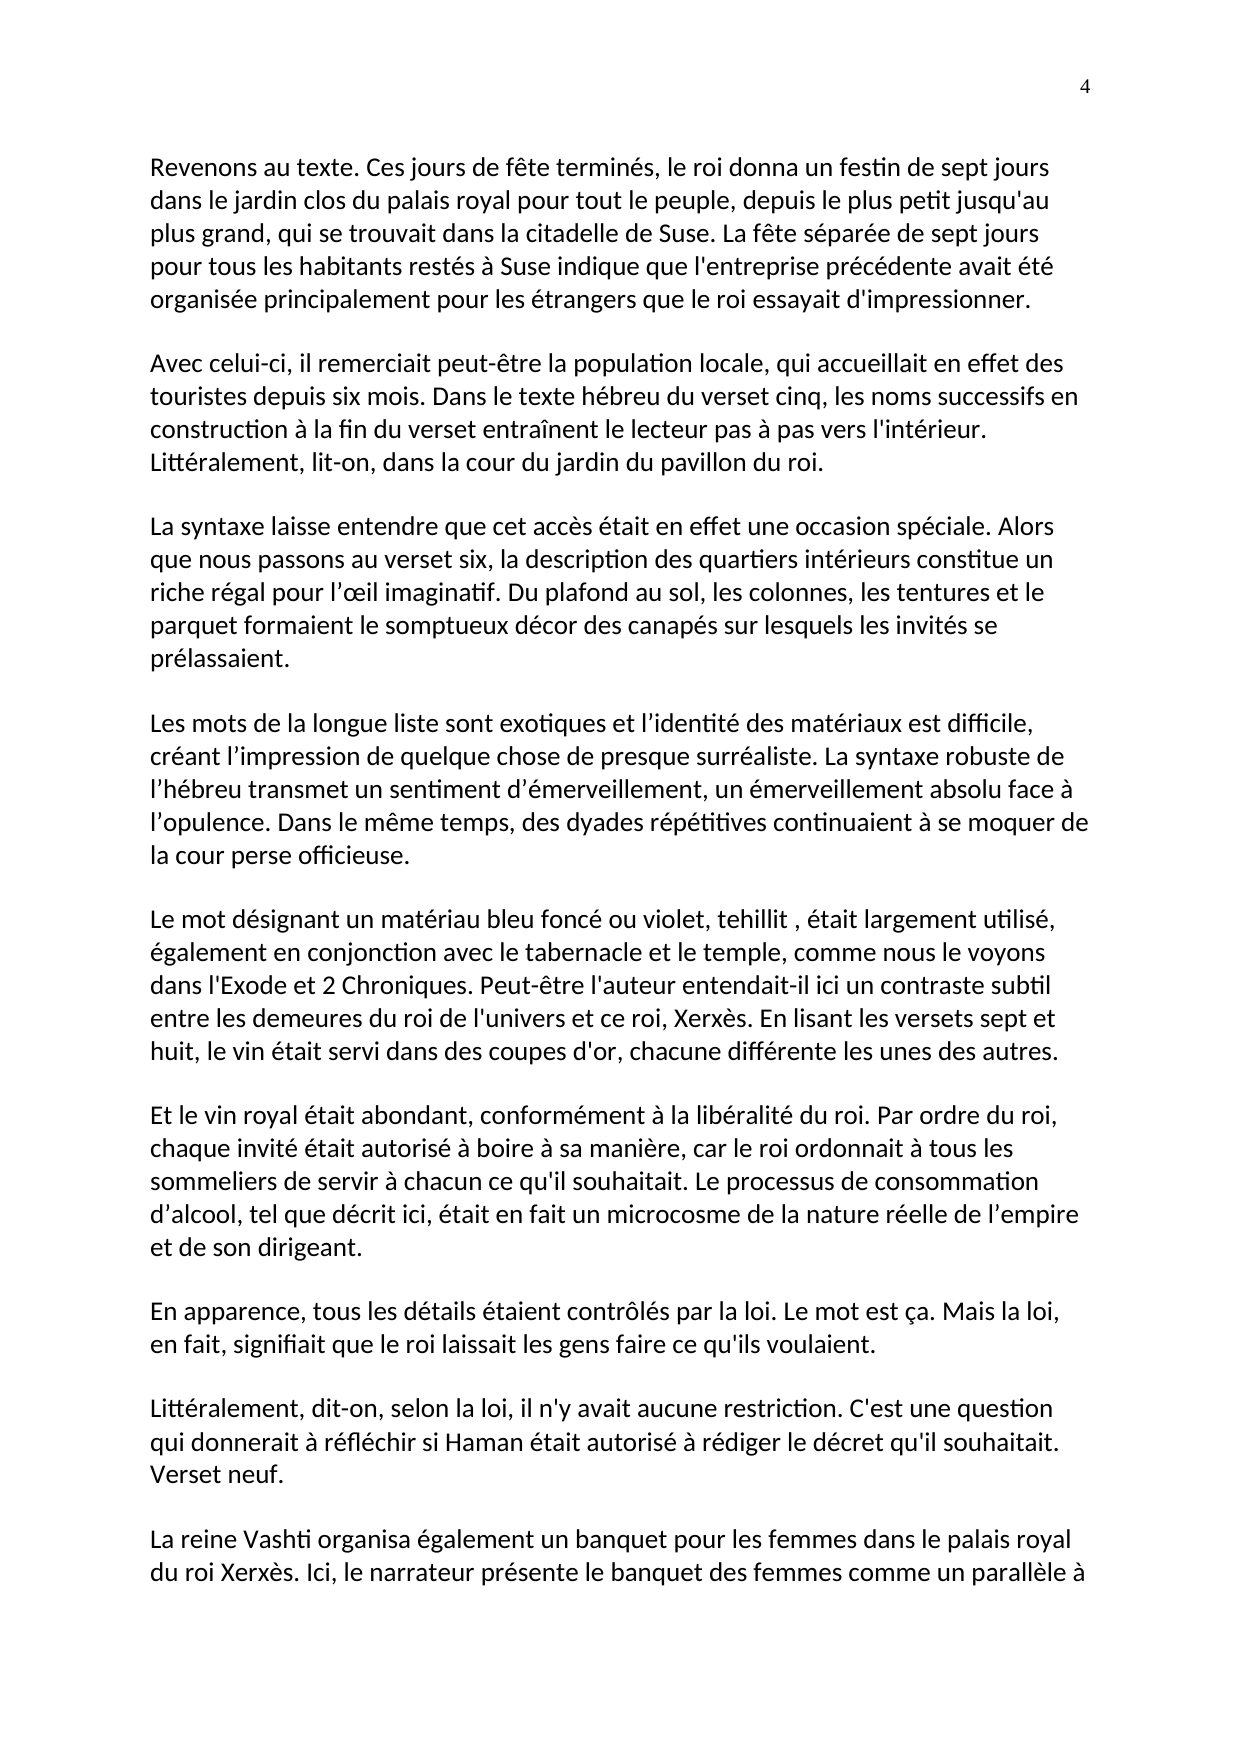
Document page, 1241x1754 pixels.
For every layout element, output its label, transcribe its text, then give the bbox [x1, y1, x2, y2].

text En apparence, tous les détails étaient contrôlés par la loi. Le mot est ça. Mais la loi, en fait, signifiait que le roi laissait les gens faire ce qu'ils voulaient. [150, 1294, 1090, 1361]
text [150, 1522, 1090, 1588]
text Et le vin royal était abondant, conformément à la libéralité du roi. Par ordre du roi, chaque invité était autorisé à boire à sa manière, car le roi ordonnait à tous les sommeliers de servir à chacun ce qu'il souhaitait. Le processus de consommation d’alcool, tel que décrit ici, était en fait un microcosme de la nature réelle de l’empire et de son dirigeant. [150, 1098, 1090, 1263]
text Revenons au texte. Ces jours de fête terminés, le roi donna un festin de sept jours dans le jardin clos du palais royal pour tout le peuple, depuis le plus petit jusqu'au plus grand, qui se trouvait dans la citadelle de Suse. La fête séparée de sept jours pour tous les habitants restés à Suse indique que l'entreprise précédente avait été organisée principalement pour les étrangers que le roi essayait d'impressionner. [150, 150, 1090, 315]
text Avec celui-ci, il remerciait peut-être la population locale, qui accueillait en effet des touristes depuis six mois. Dans le texte hébreu du verset cinq, les noms successifs en construction à la fin du verset entraînent le lecteur pas à pas vers l'intérieur. Littéralement, lit-on, dans la cour du jardin du pavillon du roi. [150, 346, 1090, 478]
text Les mots de la longue liste sont exotiques et l’identité des matériaux est difficile, créant l’impression de quelque chose de presque surréaliste. La syntaxe robuste de l’hébreu transmet un sentiment d’émerveillement, un émerveillement absolu face à l’opulence. Dans le même temps, des dyades répétitives continuaient à se moquer de la cour perse officieuse. [150, 706, 1090, 871]
text Le mot désignant un matériau bleu foncé ou violet, tehillit , était largement utilisé, également en conjonction avec le tabernacle et le temple, comme nous le voyons dans l'Exode et 2 Chroniques. Peut-être l'auteur entendait-il ici un contraste subtil entre les demeures du roi de l'univers et ce roi, Xerxès. En lisant les versets sept et huit, le vin était servi dans des coupes d'or, chacune différente les unes des autres. [150, 902, 1090, 1067]
text Littéralement, dit-on, selon la loi, il n'y avait aucune restriction. C'est une question qui donnerait à réfléchir si Haman était autorisé à rédiger le décret qu'il souhaitait. Verset neuf. [150, 1392, 1090, 1491]
text La syntaxe laisse entendre que cet accès était en effet une occasion spéciale. Alors que nous passons au verset six, la description des quartiers intérieurs constitue un riche régal pour l’œil imaginatif. Du plafond au sol, les colonnes, les tentures et le parquet formaient le somptueux décor des canapés sur lesquels les invités se prélassaient. [150, 509, 1090, 674]
